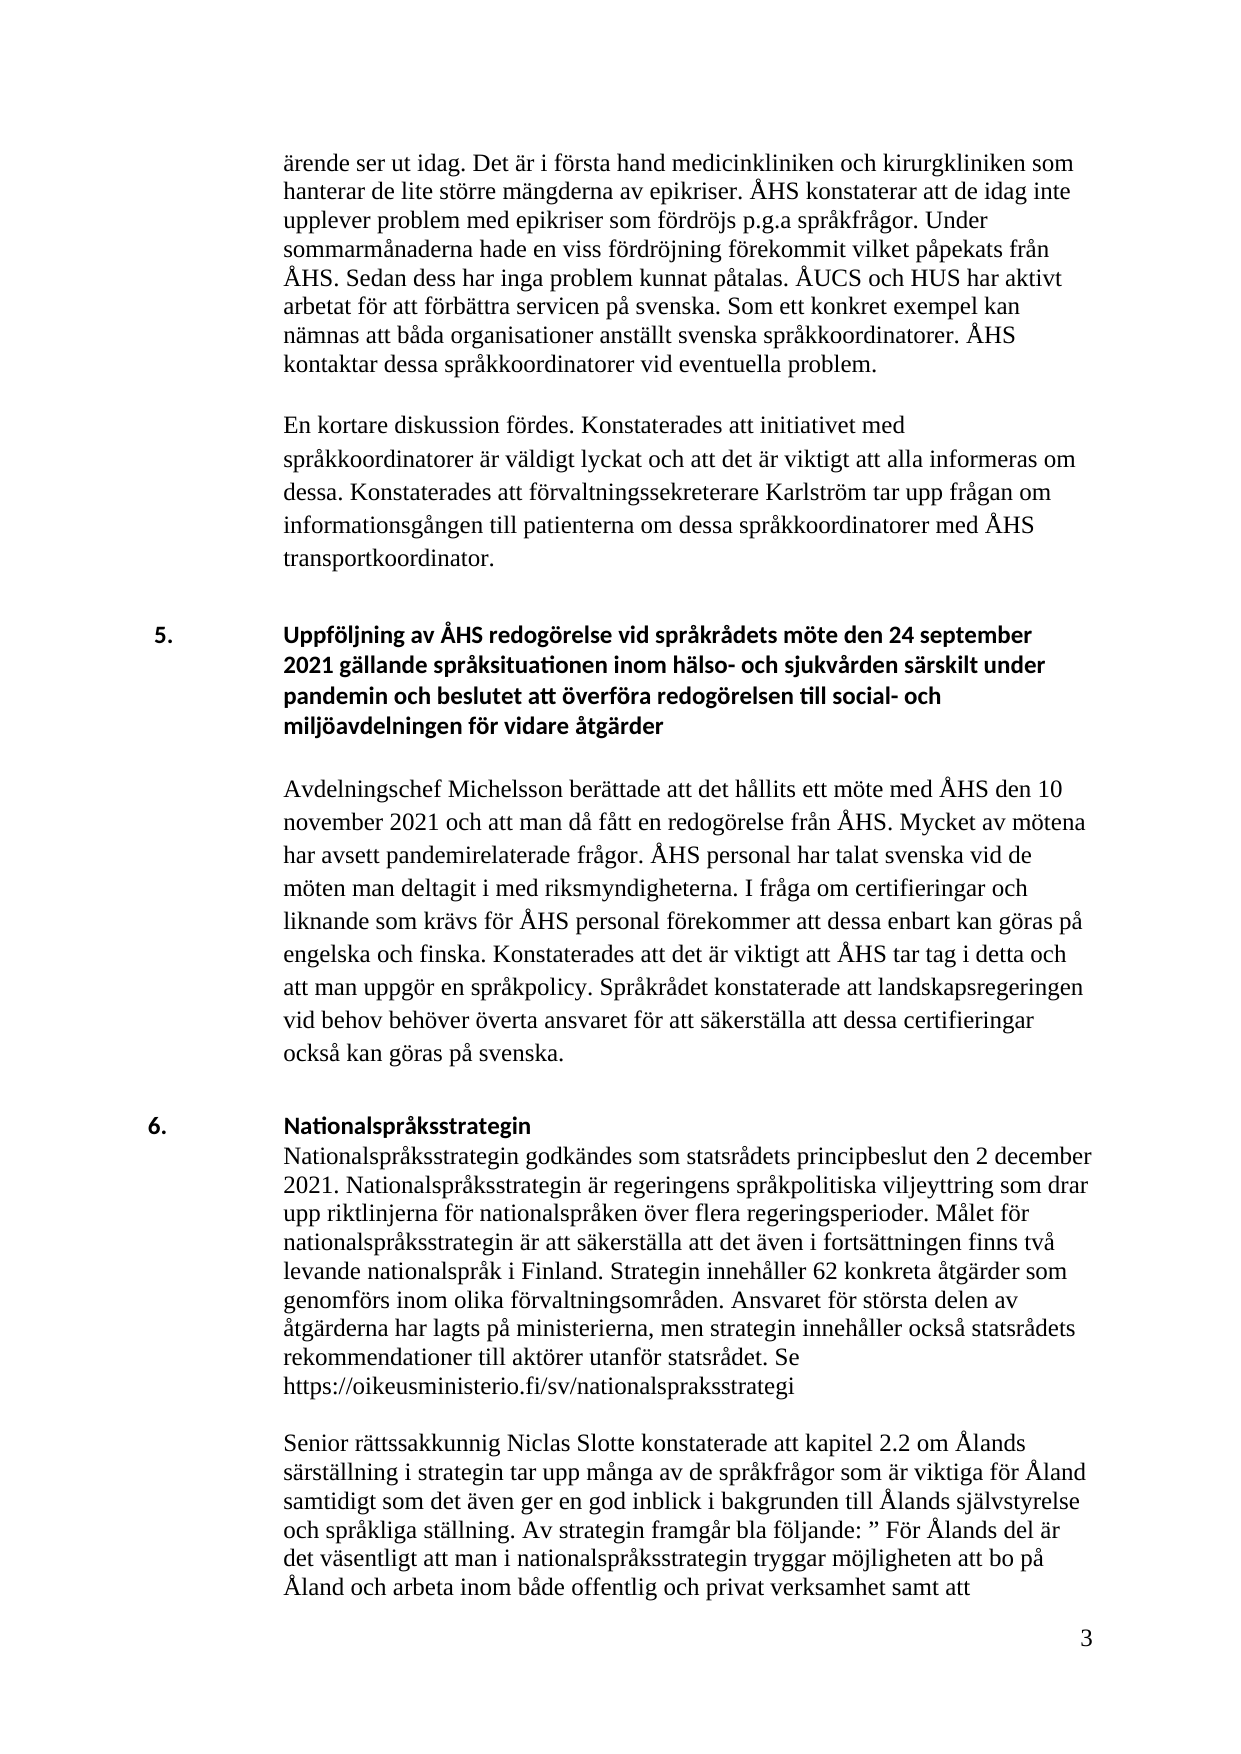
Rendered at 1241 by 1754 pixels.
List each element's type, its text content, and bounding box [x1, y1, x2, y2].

text ärende ser ut idag. Det är i första hand medicinkliniken och kirurgkliniken som hanterar de lite större mängderna av epikriser. ÅHS konstaterar att de idag inte upplever problem med epikriser som fördröjs p.g.a språkfrågor. Under sommarmånaderna hade en viss fördröjning förekommit vilket påpekats från ÅHS. Sedan dess har inga problem kunnat påtalas. ÅUCS och HUS har aktivt arbetat för att förbättra servicen på svenska. Som ett konkret exempel kan nämnas att båda organisationer anställt svenska språkkoordinatorer. ÅHS kontaktar dessa språkkoordinatorer vid eventuella problem. [283, 148, 1093, 378]
text En kortare diskussion fördes. Konstaterades att initiativet med språkkoordinatorer är väldigt lyckat och att det är viktigt att alla informeras om dessa. Konstaterades att förvaltningssekreterare Karlström tar upp frågan om informationsgången till patienterna om dessa språkkoordinatorer med ÅHS transportkoordinator. [148, 411, 1093, 571]
text 5. Uppföljning av ÅHS redogörelse vid språkrådets möte den 24 september 2021 gällande språksituationen inom hälso- och sjukvården särskilt under pandemin och beslutet att överföra redogörelsen till social- och miljöavdelningen för vidare åtgärder [154, 619, 1086, 741]
text Avdelningschef Michelsson berättade att det hållits ett möte med ÅHS den 10 november 2021 och att man då fått en redogörelse från ÅHS. Mycket av mötena har avsett pandemirelaterade frågor. ÅHS personal har talat svenska vid de möten man deltagit i med riksmyndigheterna. I fråga om certifieringar och liknande som krävs för ÅHS personal förekommer att dessa enbart kan göras på engelska och finska. Konstaterades att det är viktigt att ÅHS tar tag i detta och att man uppgör en språkpolicy. Språkrådet konstaterade att landskapsregeringen vid behov behöver överta ansvaret för att säkerställa att dessa certifieringar också kan göras på svenska. [148, 774, 1093, 1067]
text Nationalspråksstrategin godkändes som statsrådets principbeslut den 2 december 2021. Nationalspråksstrategin är regeringens språkpolitiska viljeyttring som drar upp riktlinjerna för nationalspråken över flera regeringsperioder. Målet för nationalspråksstrategin är att säkerställa att det även i fortsättningen finns två levande nationalspråk i Finland. Strategin innehåller 62 konkreta åtgärder som genomförs inom olika förvaltningsområden. Ansvaret för största delen av åtgärderna har lagts på ministerierna, men strategin innehåller också statsrådets rekommendationer till aktörer utanför statsrådet. Se https://oikeusministerio.fi/sv/nationalspraksstrategi [283, 1141, 1093, 1400]
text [283, 1428, 1093, 1601]
text 6. Nationalspråksstrategin [148, 1111, 1086, 1141]
